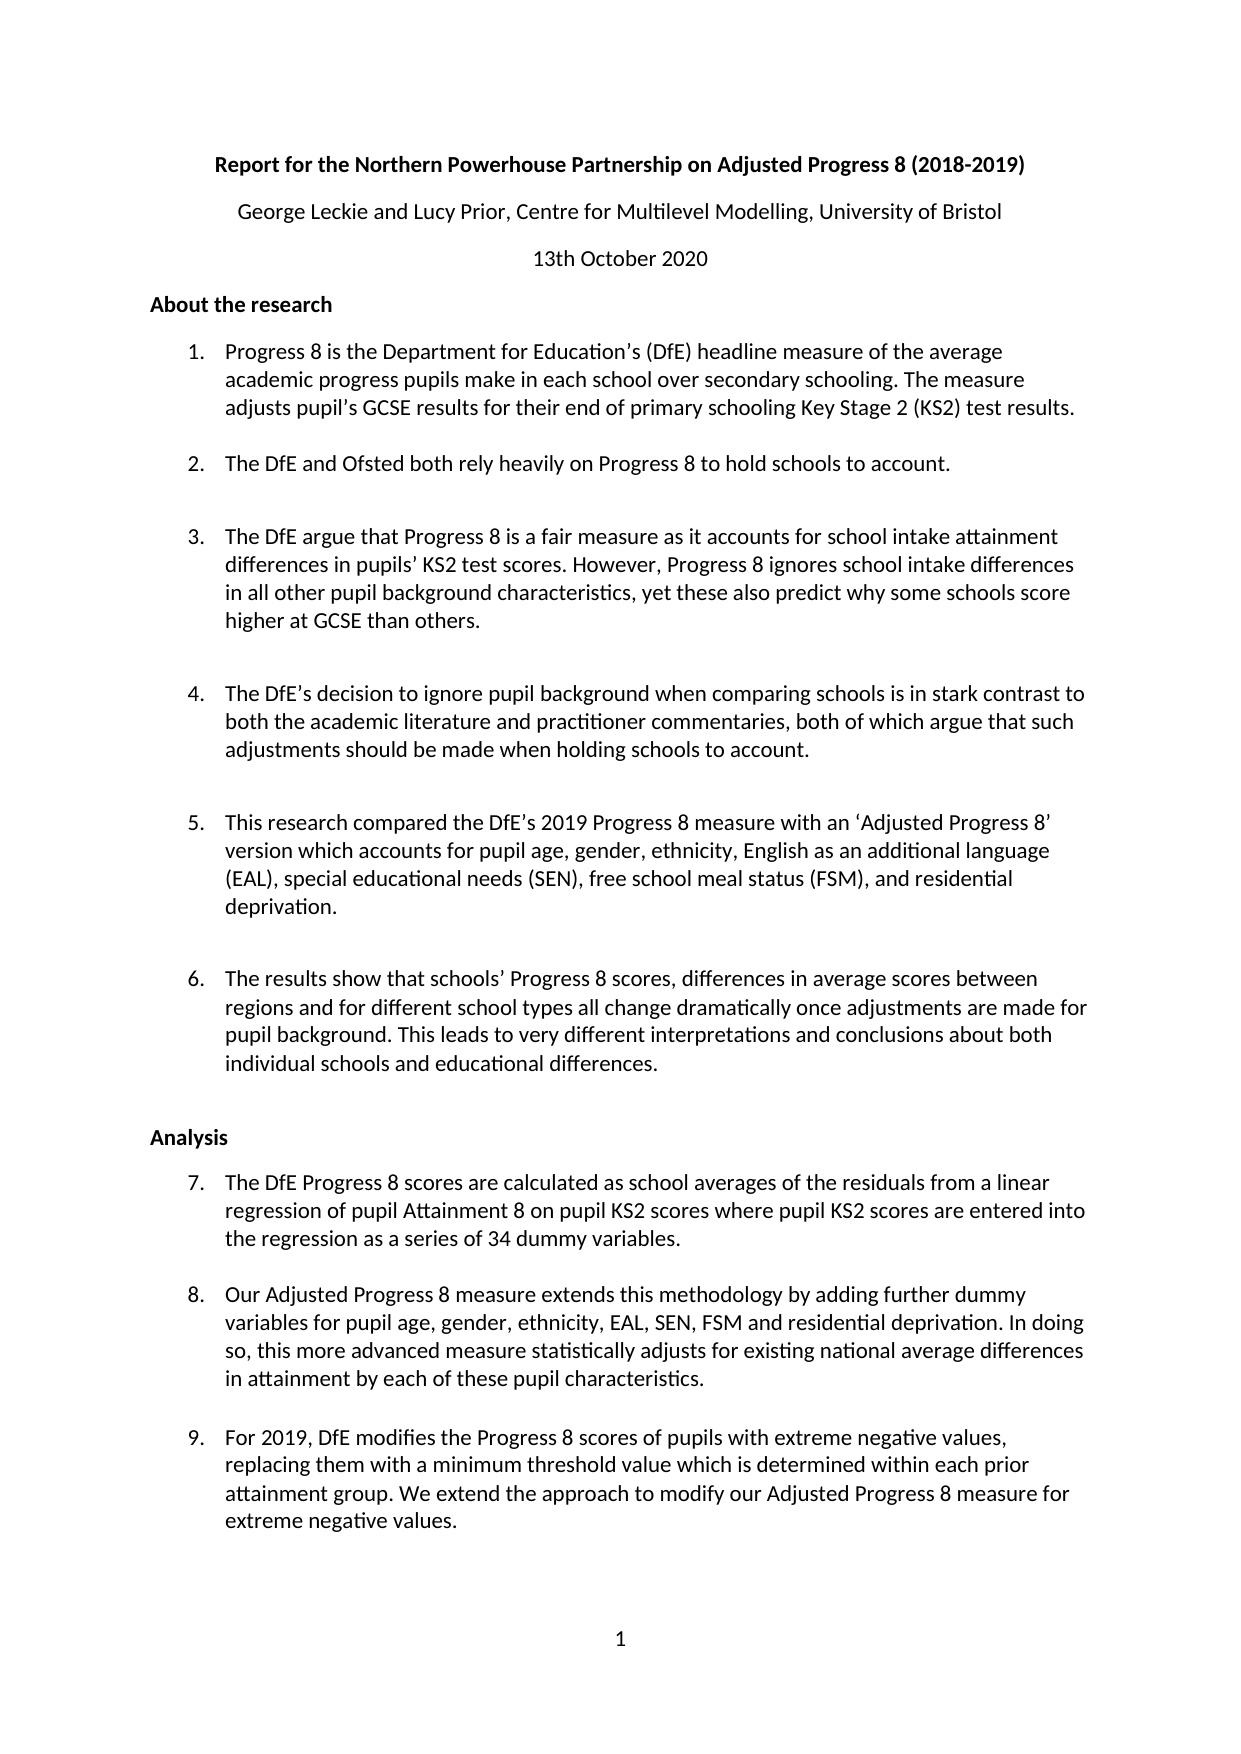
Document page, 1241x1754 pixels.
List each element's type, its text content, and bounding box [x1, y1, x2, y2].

list The DfE and Ofsted both rely heavily on Progress 8 to hold schools to account. [187, 449, 1090, 478]
text Analysis [150, 1123, 1090, 1152]
text 13th October 2020 [150, 244, 1090, 272]
list The DfE Progress 8 scores are calculated as school averages of the residuals from a linear regression of pupil Attainment 8 on pupil KS2 scores where pupil KS2 scores are entered into the regression as a series of 34 dummy variables. [187, 1168, 1090, 1252]
text About the research [150, 291, 1090, 319]
list The DfE’s decision to ignore pupil background when comparing schools is in stark contrast to both the academic literature and practitioner commentaries, both of which argue that such adjustments should be made when holding schools to account. [187, 679, 1090, 763]
text George Leckie and Lucy Prior, Centre for Multilevel Modelling, University of Bristol [150, 197, 1090, 225]
text Report for the Northern Powerhouse Partnership on Adjusted Progress 8 (2018-2019) [150, 150, 1090, 178]
list The DfE argue that Progress 8 is a fair measure as it accounts for school intake attainment differences in pupils’ KS2 test scores. However, Progress 8 ignores school intake differences in all other pupil background characteristics, yet these also predict why some schools score higher at GCSE than others. [187, 522, 1090, 634]
list This research compared the DfE’s 2019 Progress 8 measure with an ‘Adjusted Progress 8’ version which accounts for pupil age, gender, ethnicity, English as an additional language (EAL), special educational needs (SEN), free school meal status (FSM), and residential deprivation. [187, 808, 1090, 920]
list For 2019, DfE modifies the Progress 8 scores of pupils with extreme negative values, replacing them with a minimum threshold value which is determined within each prior attainment group. We extend the approach to modify our Adjusted Progress 8 measure for extreme negative values. [187, 1423, 1090, 1535]
list The results show that schools’ Progress 8 scores, differences in average scores between regions and for different school types all change dramatically once adjustments are made for pupil background. This leads to very different interpretations and conclusions about both individual schools and educational differences. [187, 964, 1090, 1077]
list Our Adjusted Progress 8 measure extends this methodology by adding further dummy variables for pupil age, gender, ethnicity, EAL, SEN, FSM and residential deprivation. In doing so, this more advanced measure statistically adjusts for existing national average differences in attainment by each of these pupil characteristics. [187, 1280, 1090, 1392]
list Progress 8 is the Department for Education’s (DfE) headline measure of the average academic progress pupils make in each school over secondary schooling. The measure adjusts pupil’s GCSE results for their end of primary schooling Key Stage 2 (KS2) test results. [187, 337, 1090, 422]
